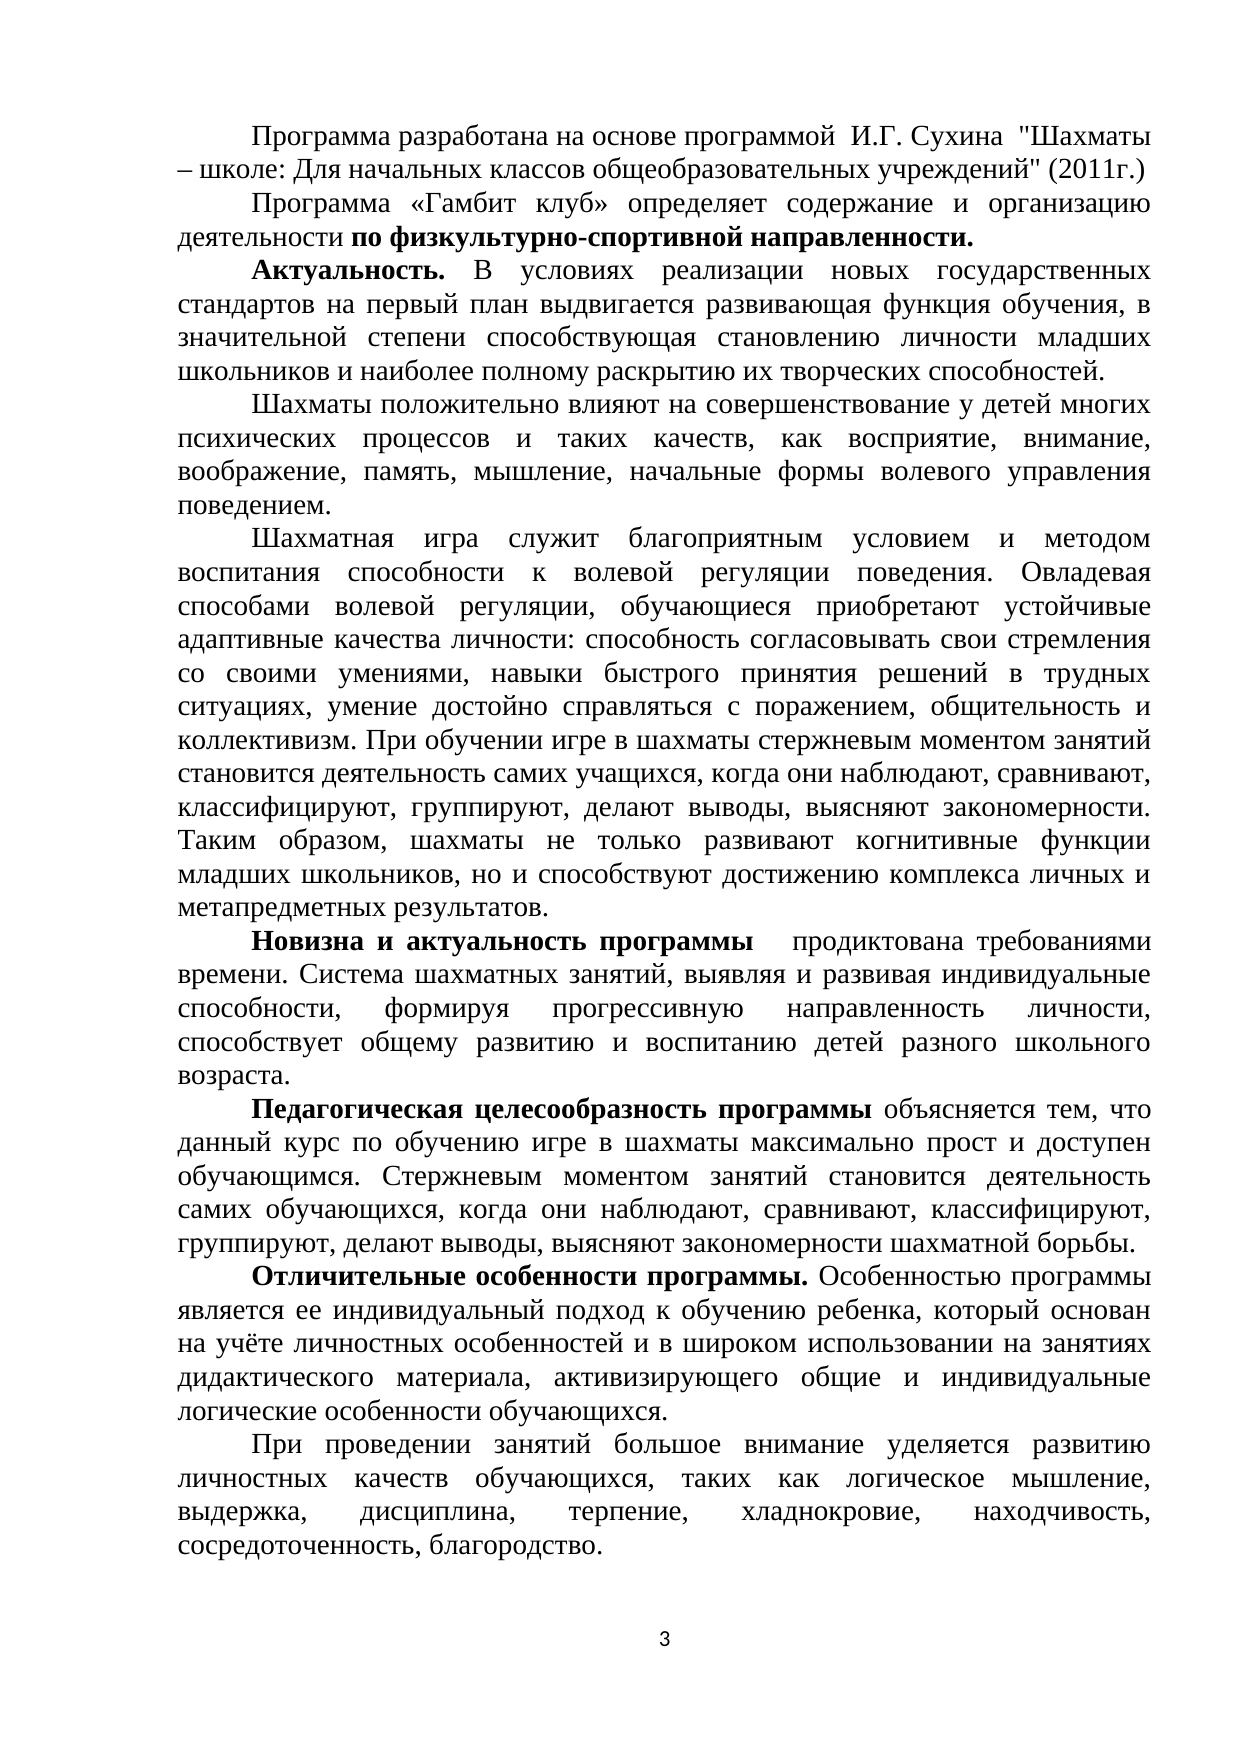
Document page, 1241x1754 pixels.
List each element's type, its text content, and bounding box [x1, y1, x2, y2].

text При проведении занятий большое внимание уделяется развитию личностных качеств обучающихся, таких как логическое мышление, выдержка, дисциплина, терпение, хладнокровие, находчивость, сосредоточенность, благородство. [177, 1426, 1152, 1560]
text Педагогическая целесообразность программы объясняется тем, что данный курс по обучению игре в шахматы максимально прост и доступен обучающимся. Стержневым моментом занятий становится деятельность самих обучающихся, когда они наблюдают, сравнивают, классифицируют, группируют, делают выводы, выясняют закономерности шахматной борьбы. [177, 1091, 1152, 1258]
text Новизна и актуальность программы продиктована требованиями времени. Система шахматных занятий, выявляя и развивая индивидуальные способности, формируя прогрессивную направленность личности, способствует общему развитию и воспитанию детей разного школьного возраста. [177, 923, 1152, 1091]
text Шахматы положительно влияют на совершенствование у детей многих психических процессов и таких качеств, как восприятие, внимание, воображение, память, мышление, начальные формы волевого управления поведением. [177, 386, 1152, 521]
text Отличительные особенности программы. Особенностью программы является ее индивидуальный подход к обучению ребенка, который основан на учёте личностных особенностей и в широком использовании на занятиях дидактического материала, активизирующего общие и индивидуальные логические особенности обучающихся. [177, 1258, 1152, 1426]
text Актуальность. В условиях реализации новых государственных стандартов на первый план выдвигается развивающая функция обучения, в значительной степени способствующая становлению личности младших школьников и наиболее полному раскрытию их творческих способностей. [177, 252, 1152, 386]
text Шахматная игра служит благоприятным условием и методом воспитания способности к волевой регуляции поведения. Овладевая способами волевой регуляции, обучающиеся приобретают устойчивые адаптивные качества личности: способность согласовывать свои стремления со своими умениями, навыки быстрого принятия решений в трудных ситуациях, умение достойно справляться с поражением, общительность и коллективизм. При обучении игре в шахматы стержневым моментом занятий становится деятельность самих учащихся, когда они наблюдают, сравнивают, классифицируют, группируют, делают выводы, выясняют закономерности. Таким образом, шахматы не только развивают когнитивные функции младших школьников, но и способствуют достижению комплекса личных и метапредметных результатов. [177, 521, 1152, 923]
text Программа «Гамбит клуб» определяет содержание и организацию деятельности по физкультурно-спортивной направленности. [177, 185, 1152, 252]
text Программа разработана на основе программой И.Г. Сухина "Шахматы – школе: Для начальных классов общеобразовательных учреждений" (2011г.) [177, 118, 1152, 185]
